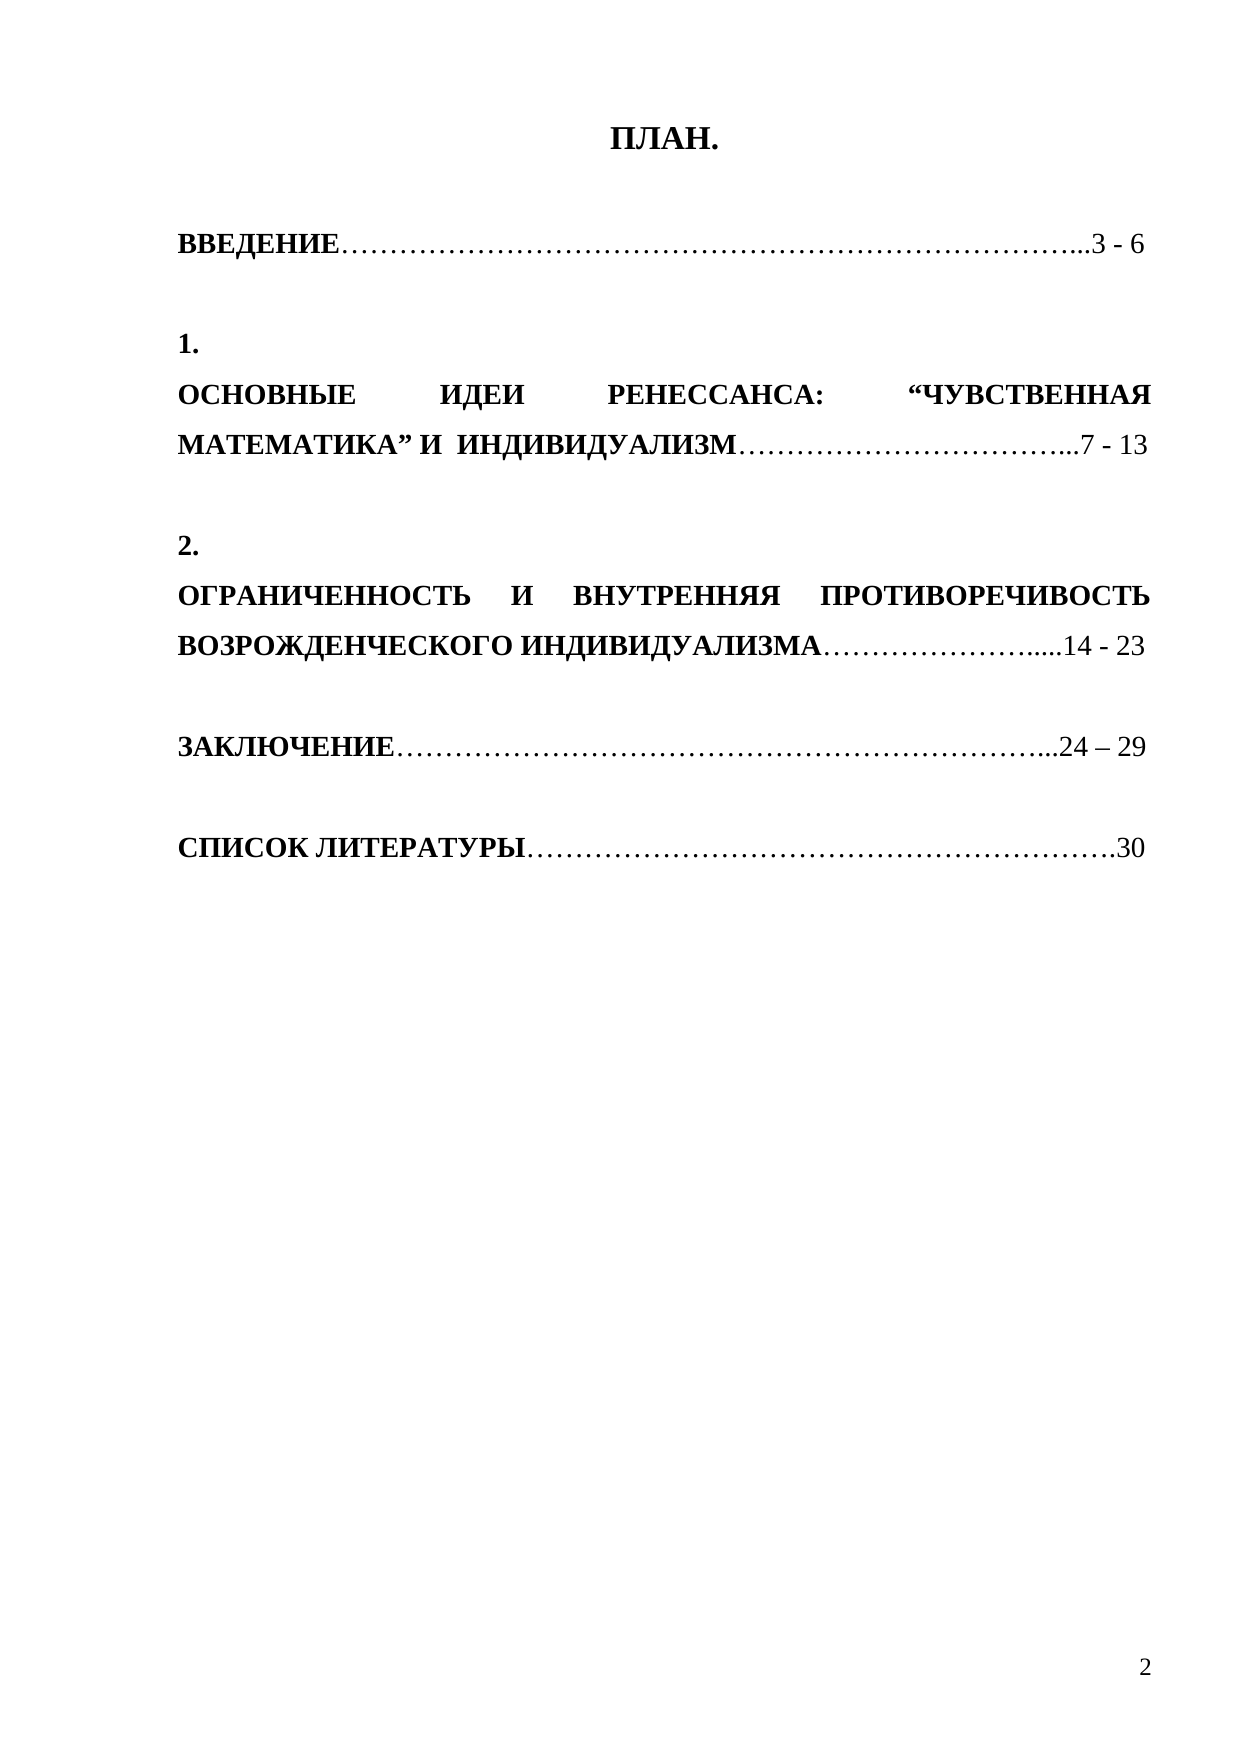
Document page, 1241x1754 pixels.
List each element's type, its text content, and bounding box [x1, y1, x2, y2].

text 2. [177, 528, 1152, 561]
text ЗАКЛЮЧЕНИЕ…………………………………………………………...24 – 29 [177, 729, 1152, 763]
text СПИСОК ЛИТЕРАТУРЫ…………………………………………………….30 [177, 830, 1152, 863]
text ПЛАН. [177, 118, 1152, 156]
text ОСНОВНЫЕ ИДЕИ РЕНЕССАНСА: “ЧУВСТВЕННАЯ МАТЕМАТИКА” И ИНДИВИДУАЛИЗМ……………………………...7 - 13 [177, 377, 1152, 461]
text ВВЕДЕНИЕ…………………………………………………………………...3 - 6 [177, 226, 1152, 259]
text 1. [177, 327, 1152, 360]
text ОГРАНИЧЕННОСТЬ И ВНУТРЕННЯЯ ПРОТИВОРЕЧИВОСТЬ ВОЗРОЖДЕНЧЕСКОГО ИНДИВИДУАЛИЗМА………………….....14 - 23 [177, 578, 1152, 662]
